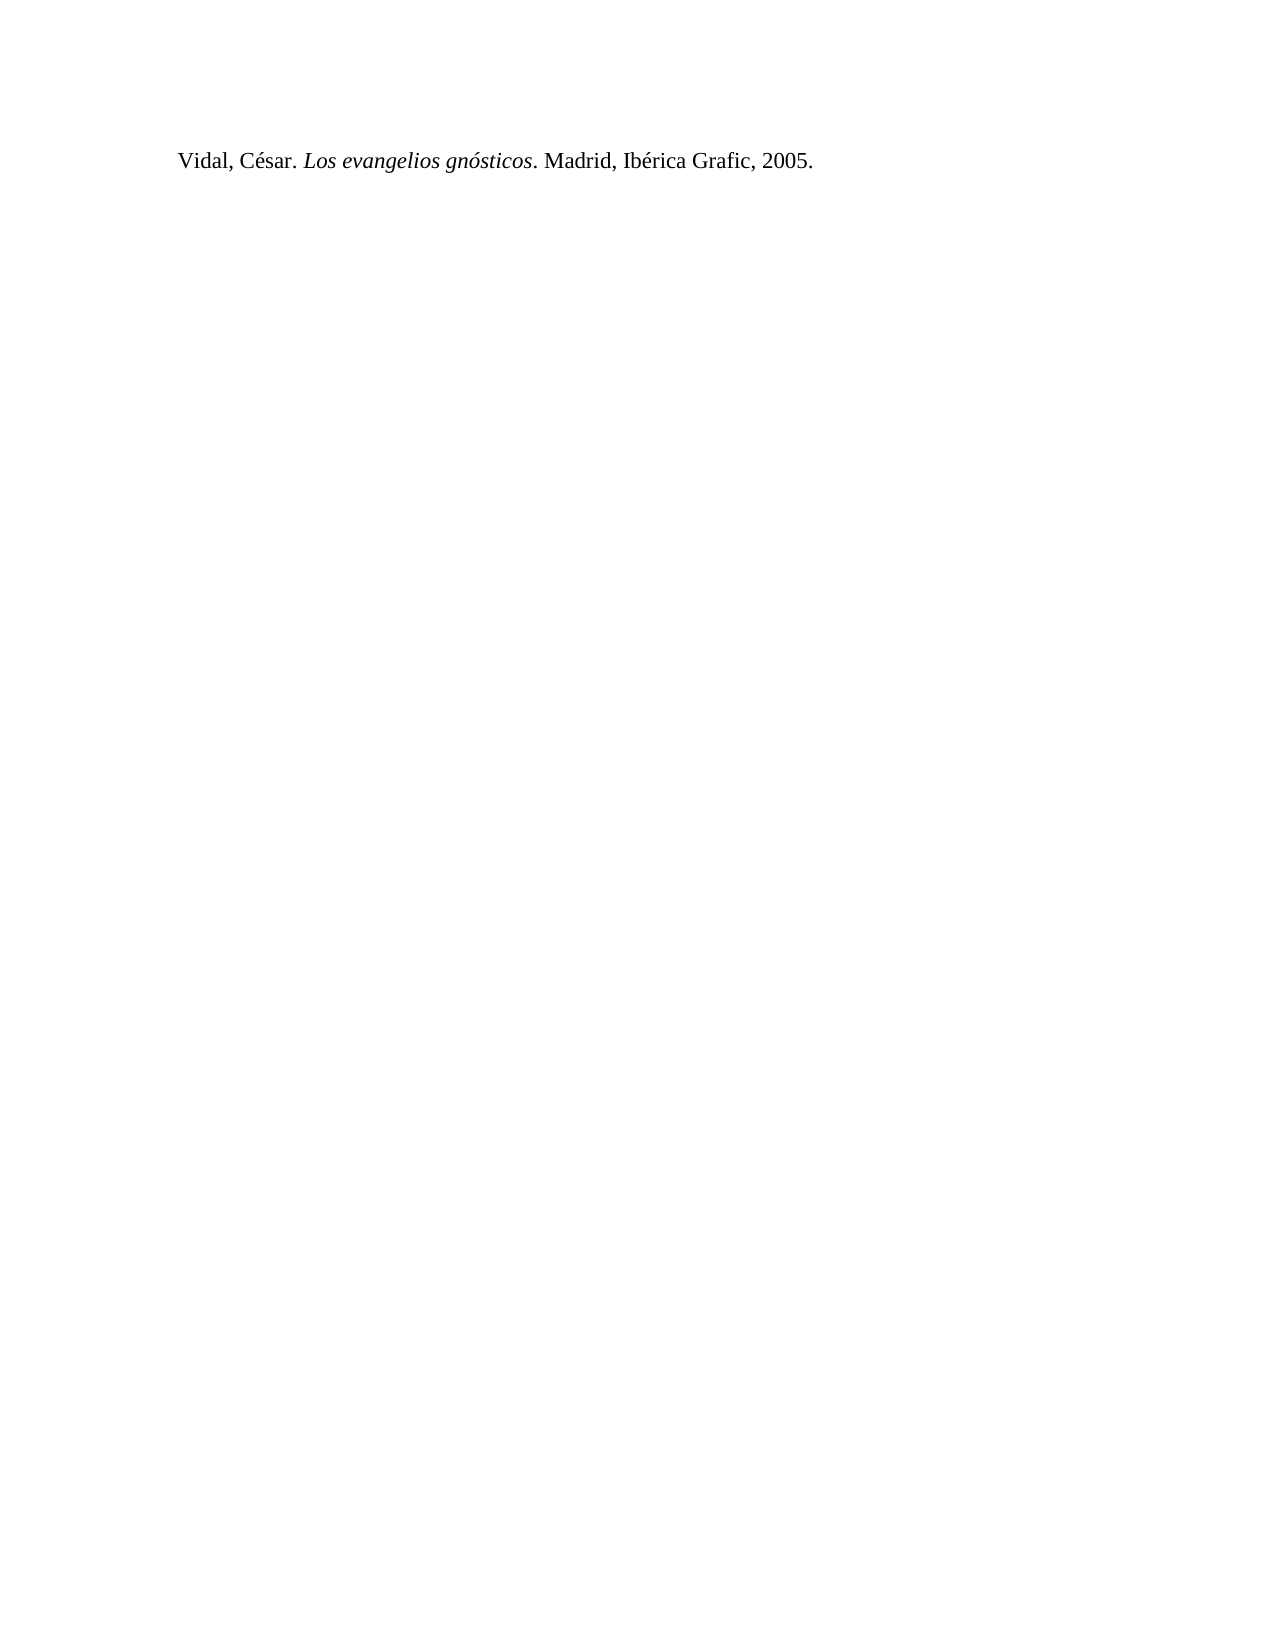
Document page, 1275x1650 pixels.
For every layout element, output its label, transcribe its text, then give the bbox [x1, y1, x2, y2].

text Vidal, César. Los evangelios gnósticos. Madrid, Ibérica Grafic, 2005. [177, 148, 1098, 174]
